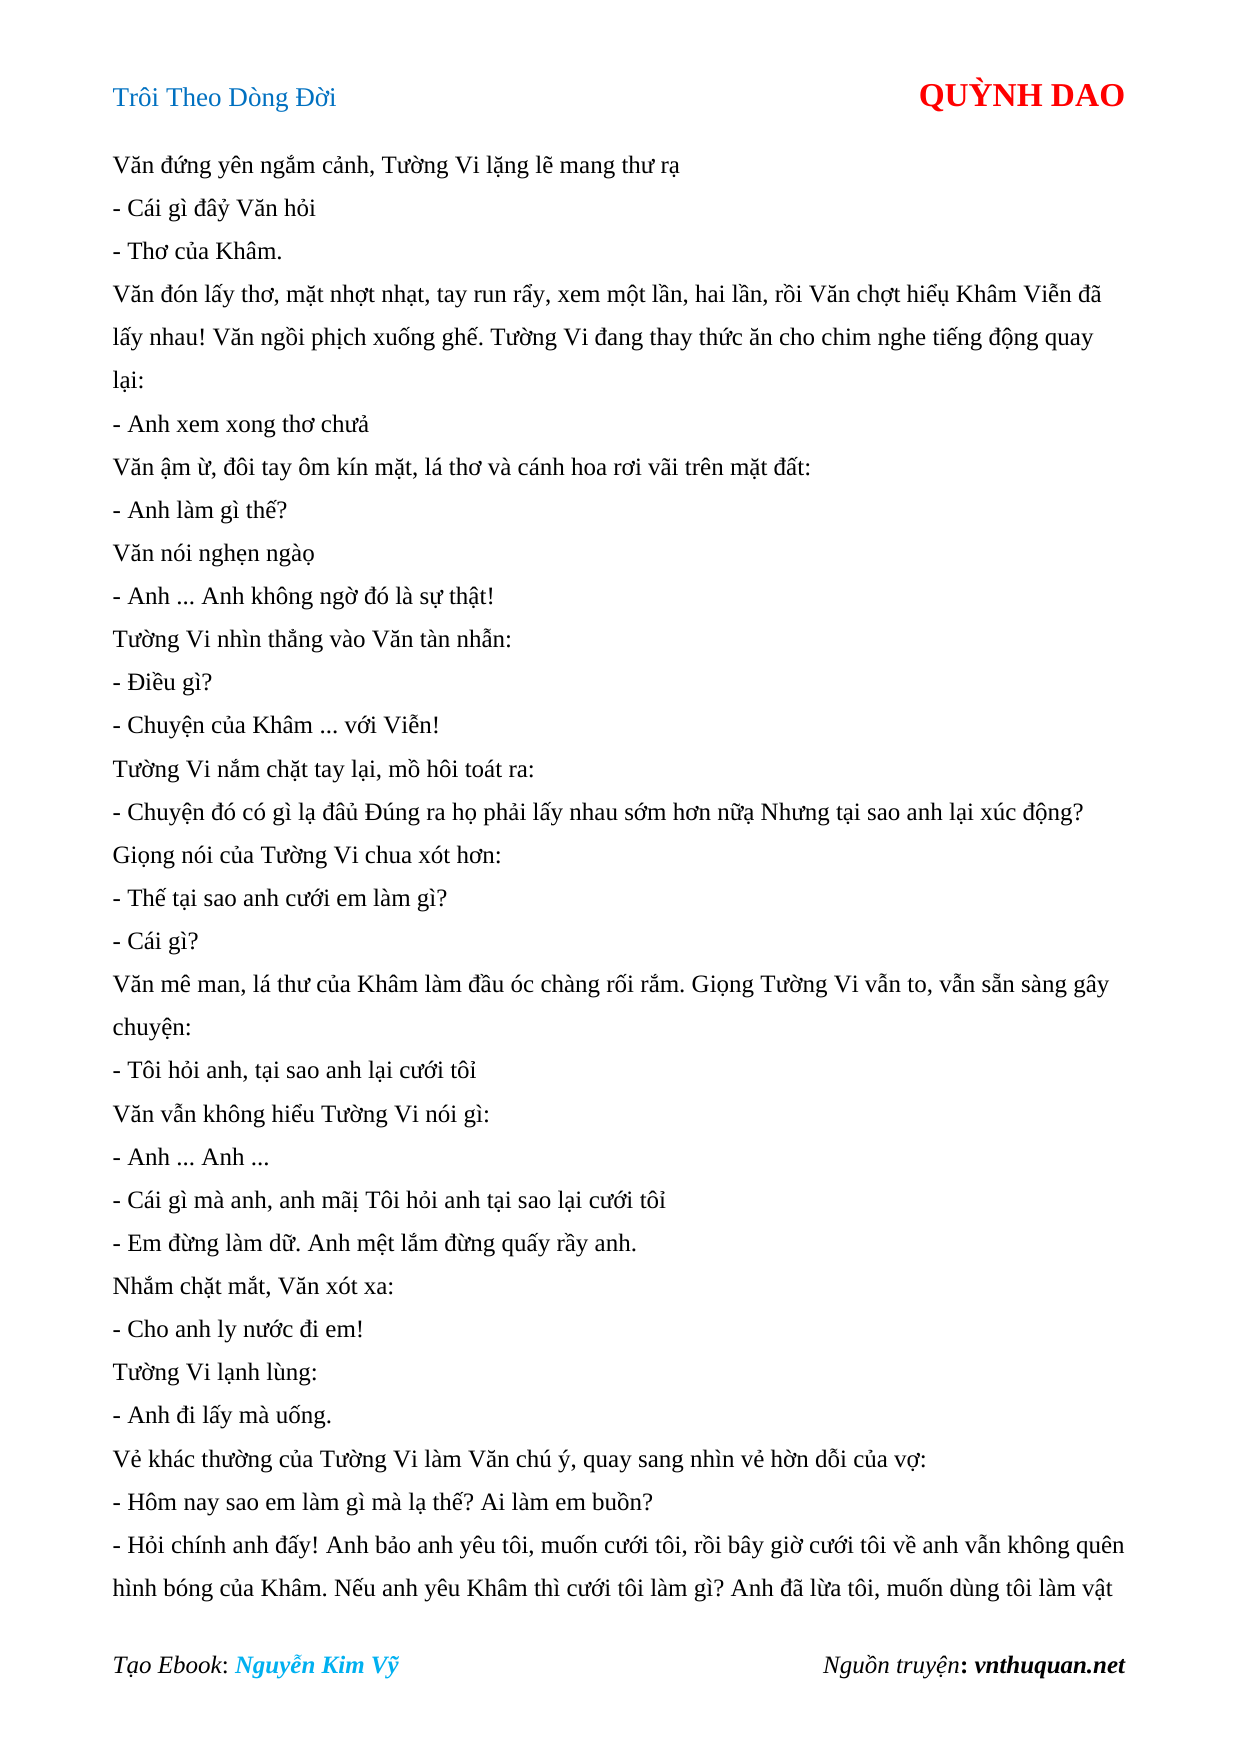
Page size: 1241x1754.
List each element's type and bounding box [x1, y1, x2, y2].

text [112, 150, 1128, 1602]
